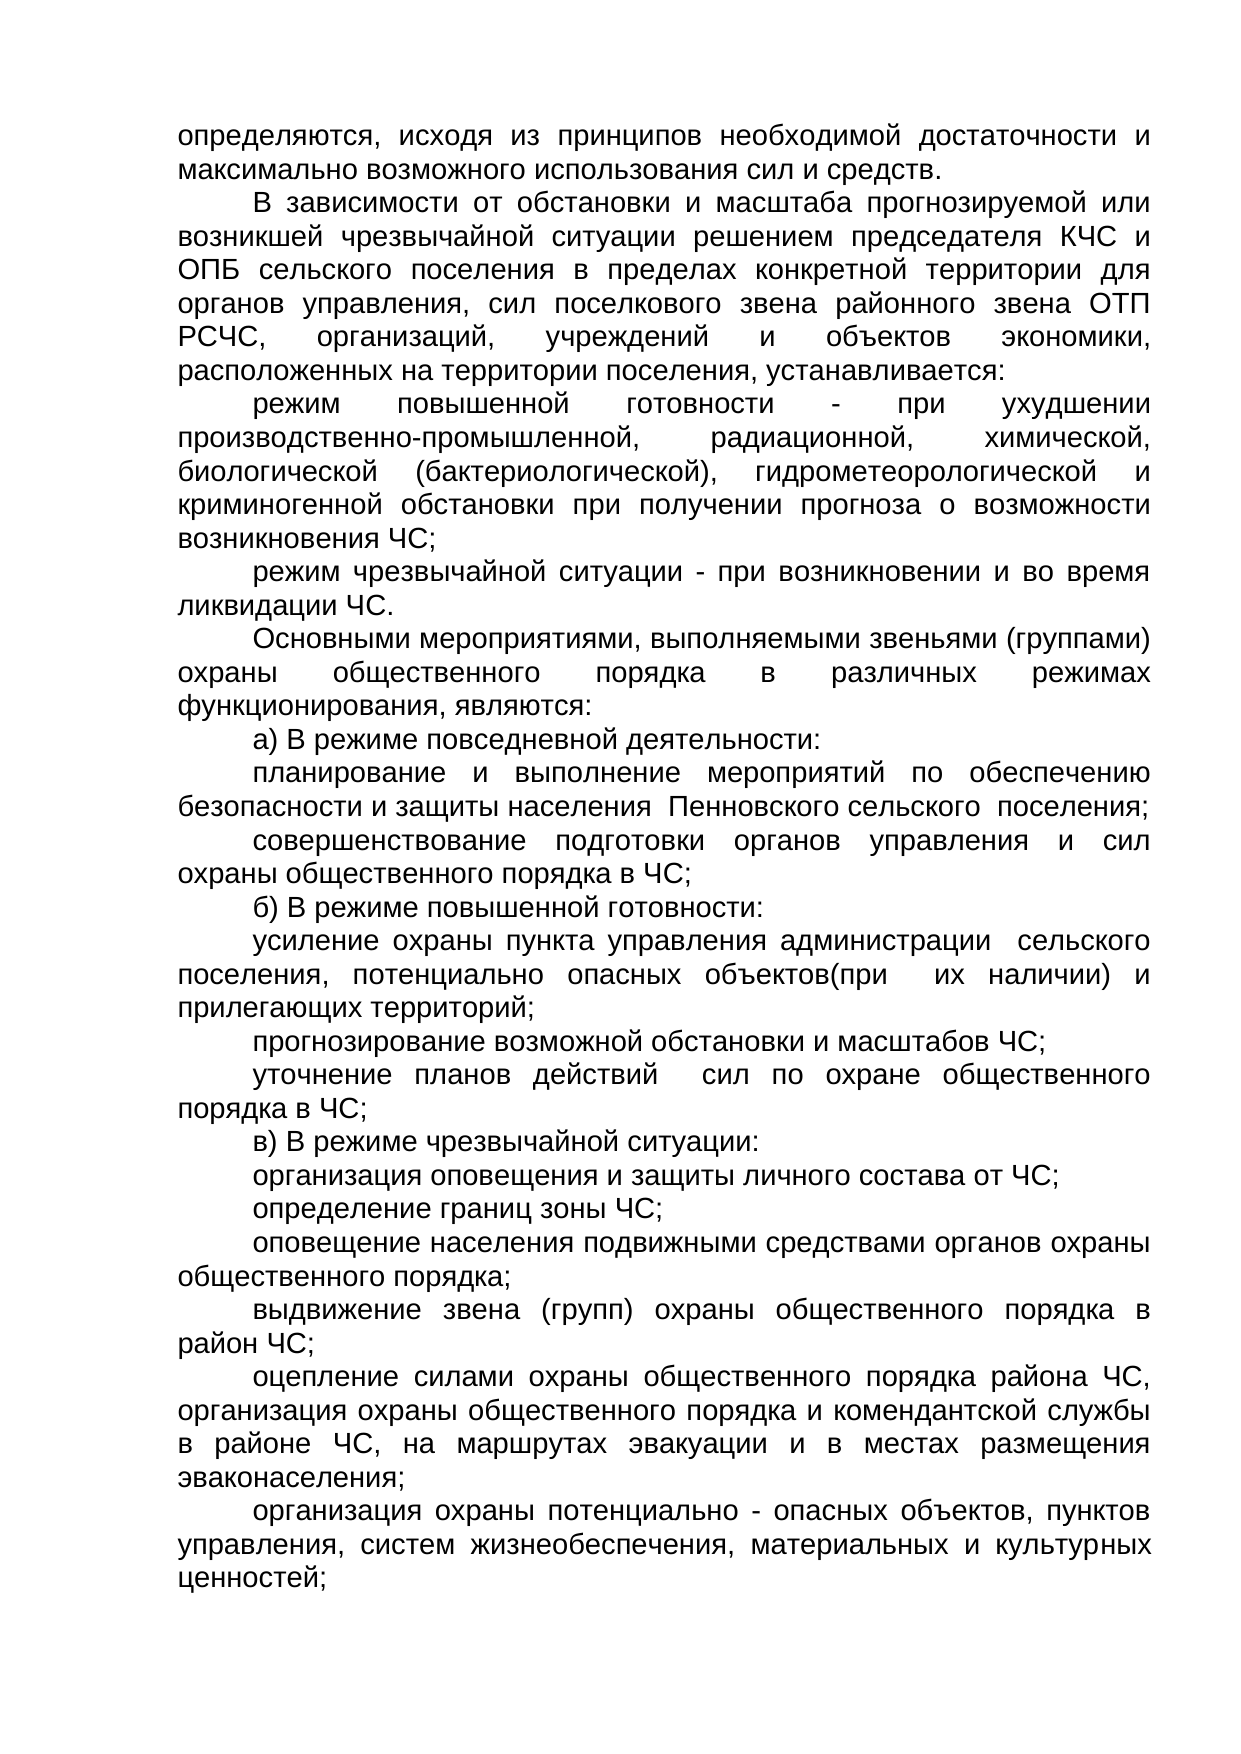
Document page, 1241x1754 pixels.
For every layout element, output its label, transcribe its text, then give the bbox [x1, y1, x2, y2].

text выдвижение звена (групп) охраны общественного порядка в район ЧС; [177, 1292, 1152, 1359]
text усиление охраны пункта управления администрации сельского поселения, потенциально опасных объектов(при их наличии) и прилегающих территорий; [177, 923, 1152, 1024]
text определение границ зоны ЧС; [177, 1191, 1152, 1225]
text планирование и выполнение мероприятий по обеспечению безопасности и защиты населения Пенновского сельского поселения; [177, 755, 1152, 822]
text в) В режиме чрезвычайной ситуации: [177, 1124, 1152, 1158]
text режим чрезвычайной ситуации - при возникновении и во время ликвидации ЧС. [177, 554, 1152, 621]
text уточнение планов действий сил по охране общественного порядка в ЧС; [177, 1057, 1152, 1124]
text организация оповещения и защиты личного состава от ЧС; [177, 1158, 1152, 1191]
text прогнозирование возможной обстановки и масштабов ЧС; [177, 1024, 1152, 1057]
text а) В режиме повседневной деятельности: [177, 722, 1152, 755]
text совершенствование подготовки органов управления и сил охраны общественного порядка в ЧС; [177, 822, 1152, 889]
text организация охраны потенциально - опасных объектов, пунктов управления, систем жизнеобеспечения, материальных и культурных ценностей; [177, 1493, 1152, 1594]
text Основными мероприятиями, выполняемыми звеньями (группами) охраны общественного порядка в различных режимах функционирования, являются: [177, 621, 1152, 722]
text б) В режиме повышенной готовности: [177, 889, 1152, 923]
text В зависимости от обстановки и масштаба прогнозируемой или возникшей чрезвычайной ситуации решением председателя КЧС и ОПБ сельского поселения в пределах конкретной территории для органов управления, сил поселкового звена районного звена ОТП РСЧС, организаций, учреждений и объектов экономики, расположенных на территории поселения, устанавливается: [177, 185, 1152, 386]
text оцепление силами охраны общественного порядка района ЧС, организация охраны общественного порядка и комендантской службы в районе ЧС, на маршрутах эвакуации и в местах размещения эваконаселения; [177, 1359, 1152, 1493]
text оповещение населения подвижными средствами органов охраны общественного порядка; [177, 1225, 1152, 1292]
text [177, 118, 1152, 185]
text режим повышенной готовности - при ухудшении производственно-промышленной, радиационной, химической, биологической (бактериологической), гидрометеорологической и криминогенной обстановки при получении прогноза о возможности возникновения ЧС; [177, 386, 1152, 554]
